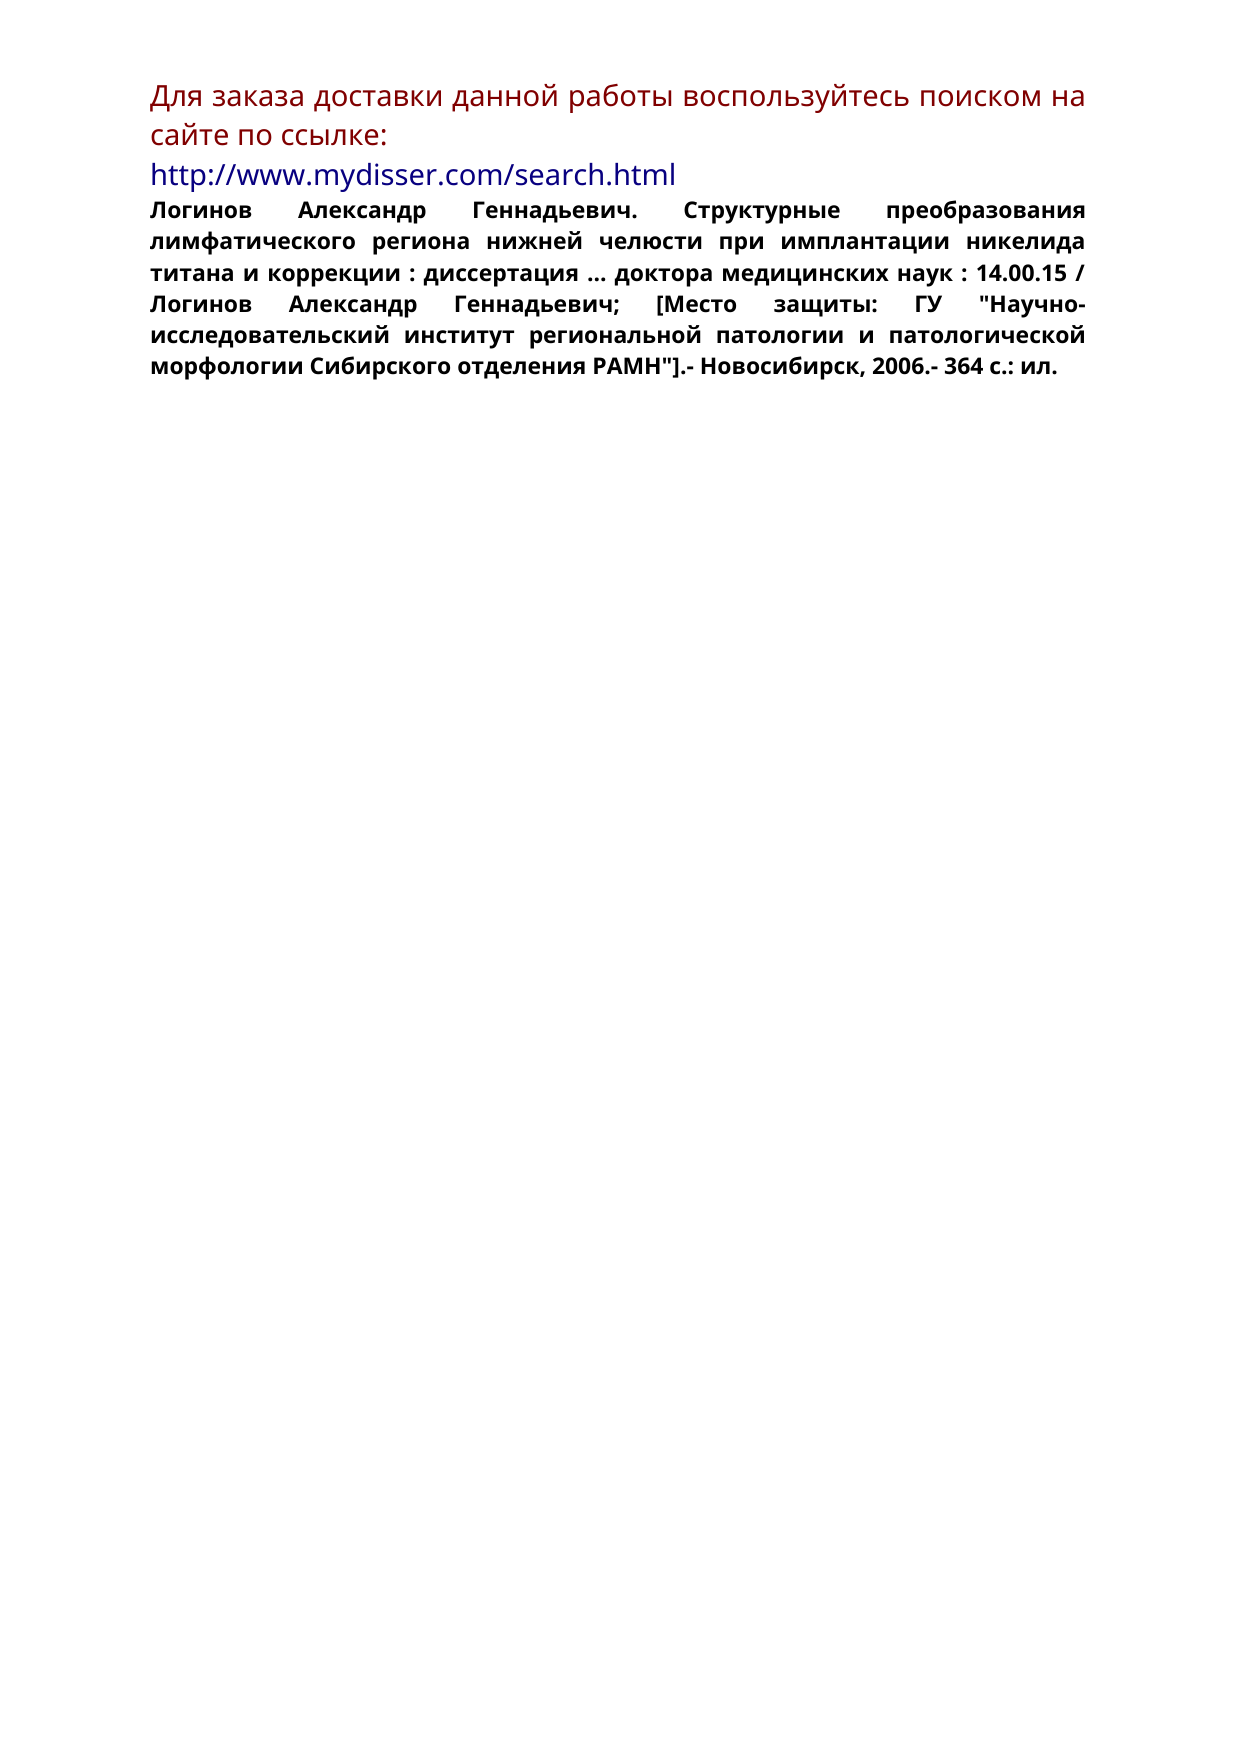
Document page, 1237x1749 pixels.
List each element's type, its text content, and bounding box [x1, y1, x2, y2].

text Логинов Александр Геннадьевич. Структурные преобразования лимфатического региона нижней челюсти при имплантации никелида титана и коррекции : диссертация ... доктора медицинских наук : 14.00.15 / Логинов Александр Геннадьевич; [Место защиты: ГУ "Научно-исследовательский институт региональной патологии и патологической морфологии Сибирского отделения РАМН"].- Новосибирск, 2006.- 364 с.: ил. [150, 194, 1086, 382]
